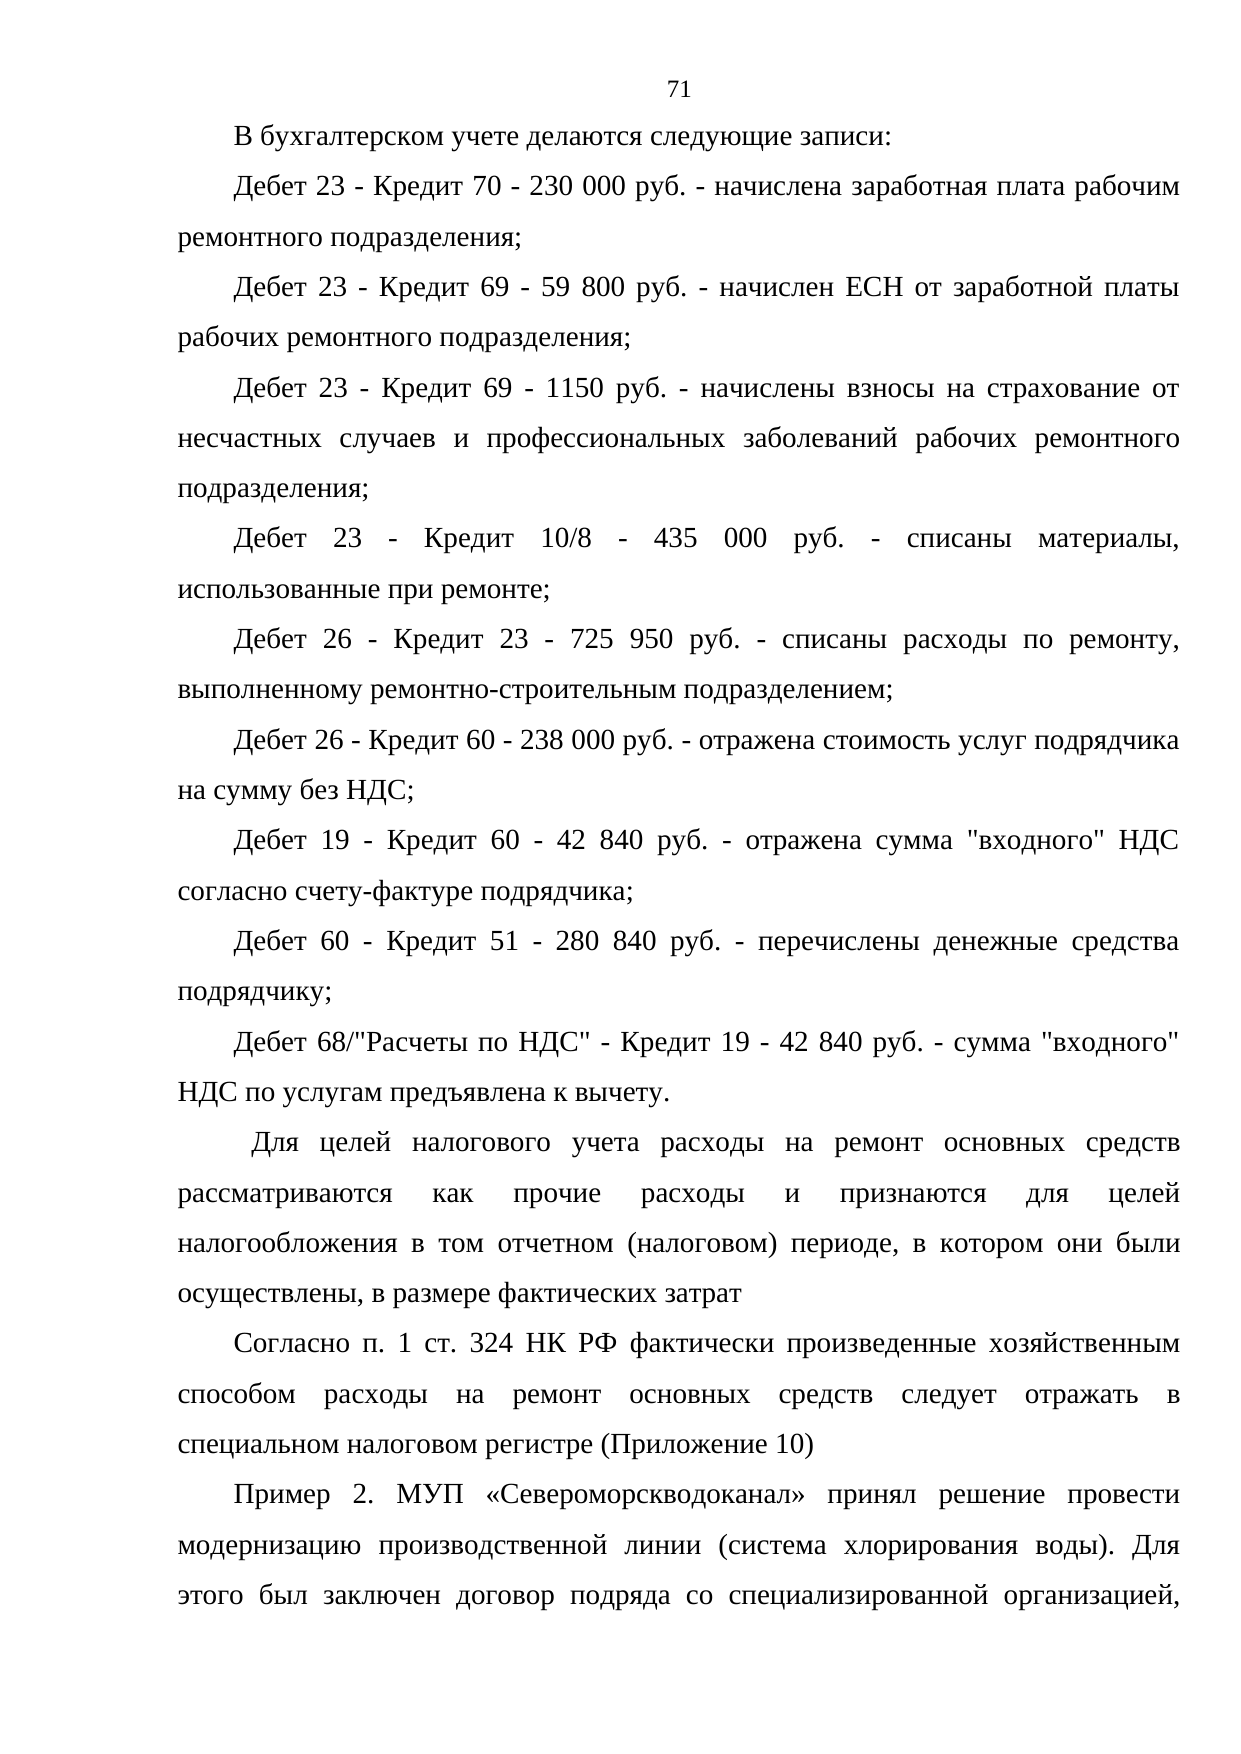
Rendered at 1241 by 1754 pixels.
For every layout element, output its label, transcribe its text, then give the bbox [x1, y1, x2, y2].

text Дебет 26 - Кредит 23 - 725 950 руб. - списаны расходы по ремонту, выполненному ремонтно-строительным подразделением; [177, 621, 1181, 705]
text Дебет 19 - Кредит 60 - 42 840 руб. - отражена сумма "входного" НДС согласно счету-фактуре подрядчика; [177, 822, 1181, 906]
text Дебет 68/"Расчеты по НДС" - Кредит 19 - 42 840 руб. - сумма "входного" НДС по услугам предъявлена к вычету. [177, 1024, 1181, 1108]
text Дебет 23 - Кредит 10/8 - 435 000 руб. - списаны материалы, использованные при ремонте; [177, 521, 1181, 604]
text Дебет 26 - Кредит 60 - 238 000 руб. - отражена стоимость услуг подрядчика на сумму без НДС; [177, 722, 1181, 806]
text Дебет 23 - Кредит 69 - 1150 руб. - начислены взносы на страхование от несчастных случаев и профессиональных заболеваний рабочих ремонтного подразделения; [177, 370, 1181, 504]
text Дебет 23 - Кредит 69 - 59 800 руб. - начислен ЕСН от заработной платы рабочих ремонтного подразделения; [177, 269, 1181, 353]
text Дебет 60 - Кредит 51 - 280 840 руб. - перечислены денежные средства подрядчику; [177, 923, 1181, 1007]
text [177, 1477, 1181, 1611]
text Дебет 23 - Кредит 70 - 230 000 руб. - начислена заработная плата рабочим ремонтного подразделения; [177, 168, 1181, 252]
text В бухгалтерском учете делаются следующие записи: [177, 118, 1181, 152]
text Согласно п. 1 ст. 324 НК РФ фактически произведенные хозяйственным способом расходы на ремонт основных средств следует отражать в специальном налоговом регистре (Приложение 10) [177, 1326, 1181, 1460]
text Для целей налогового учета расходы на ремонт основных средств рассматриваются как прочие расходы и признаются для целей налогообложения в том отчетном (налоговом) периоде, в котором они были осуществлены, в размере фактических затрат [177, 1124, 1181, 1309]
